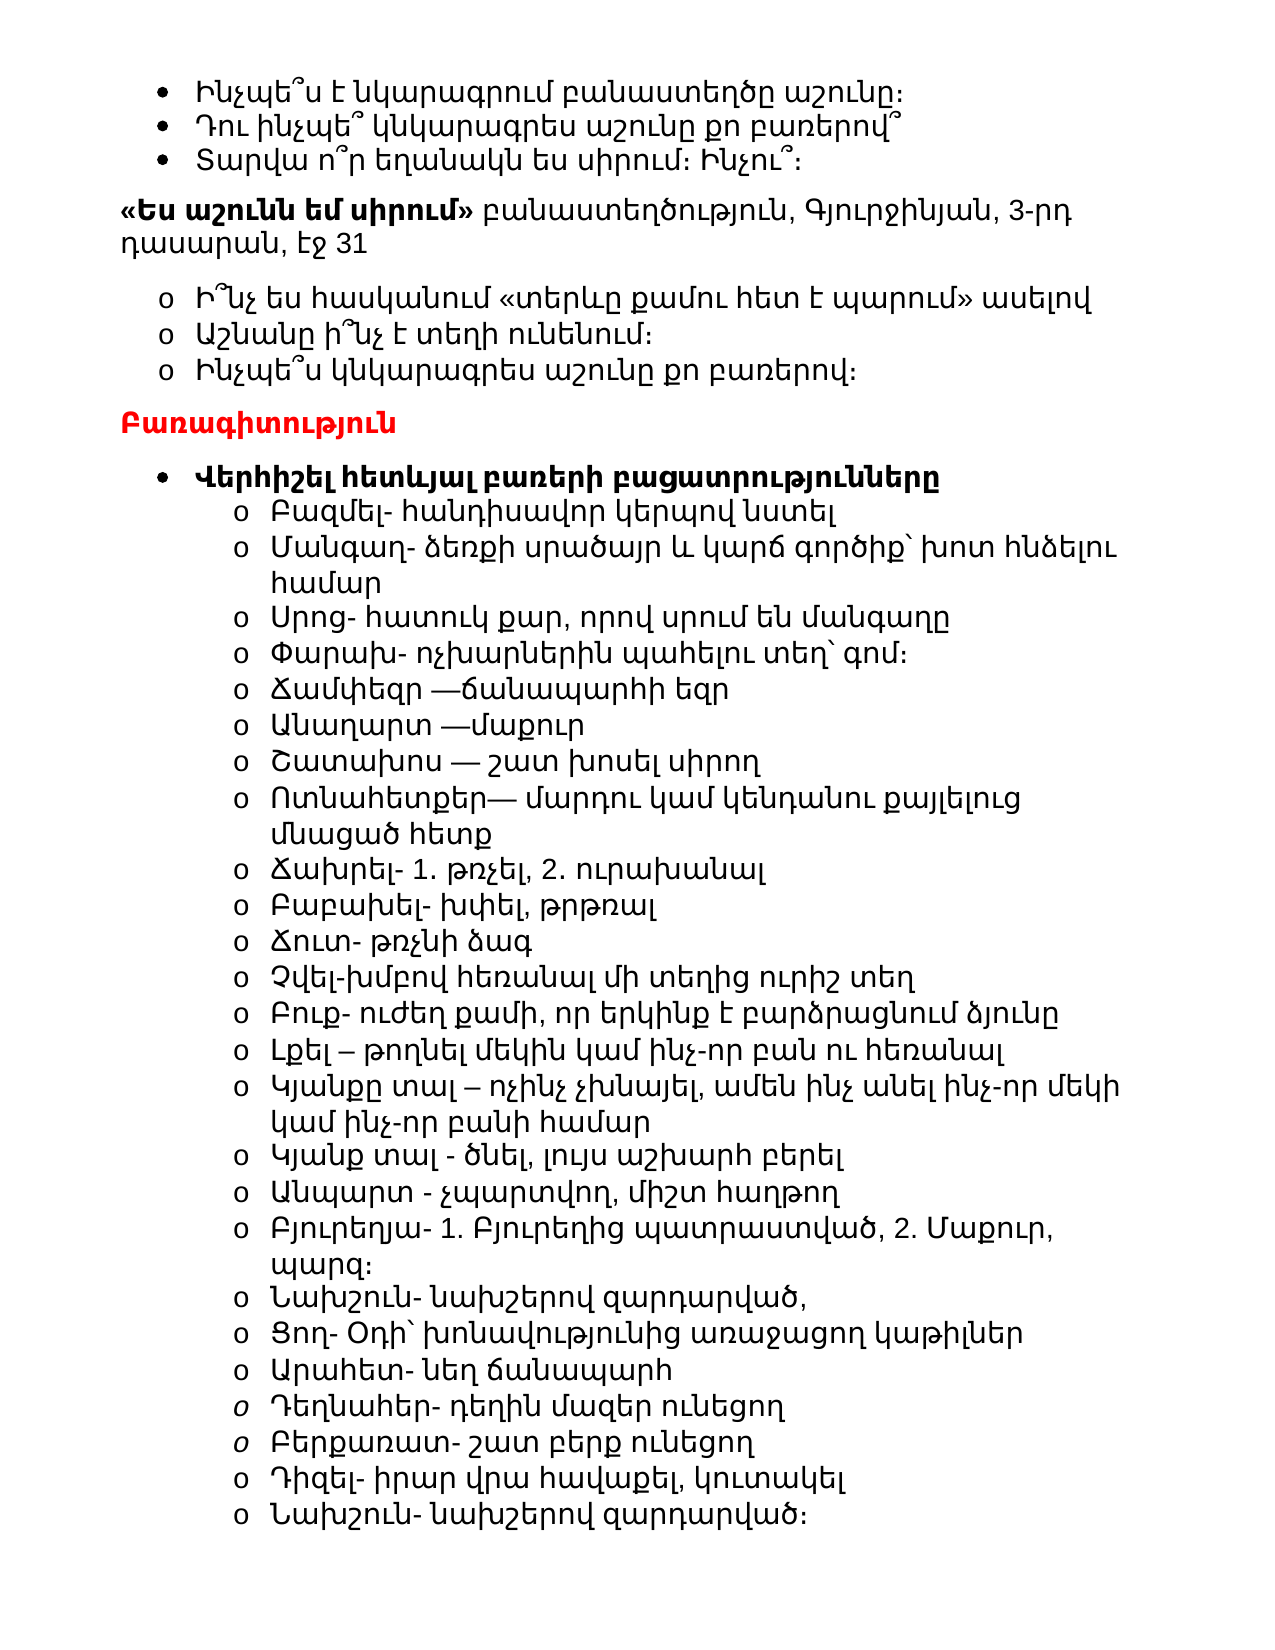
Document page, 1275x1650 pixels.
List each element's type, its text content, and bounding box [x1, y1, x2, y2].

list Արահետ- նեղ ճանապարհ [232, 1353, 1155, 1389]
list Աշնանը ի՞նչ է տեղի ունենում։ [157, 317, 1155, 353]
list Նախշուն- նախշերով զարդարված։ [232, 1497, 1155, 1533]
list Վերհիշել հետևյալ բառերի բացատրությունները [157, 460, 1155, 494]
list Շատախոս — շատ խոսել սիրող [232, 744, 1155, 781]
list Դեղնահեր- դեղին մազեր ունեցող [232, 1389, 1155, 1425]
list Բազմել- հանդիսավոր կերպով նստել [232, 494, 1155, 530]
list Դիզել- իրար վրա հավաքել, կուտակել [232, 1461, 1155, 1497]
list Դու ինչպե՞ կնկարագրես աշունը քո բառերով՞ [157, 109, 1155, 142]
list Մանգաղ- ձեռքի սրածայր և կարճ գործիք՝ խոտ հնձելու համար [232, 530, 1155, 600]
list Ցող- Օդի՝ խոնավությունից առաջացող կաթիլներ [232, 1317, 1155, 1353]
list Բերքառատ- շատ բերք ունեցող [232, 1425, 1155, 1461]
text Բառագիտություն [120, 406, 1155, 439]
list Բյուրեղյա- 1. Բյուրեղից պատրաստված, 2. Մաքուր, պարզ։ [232, 1211, 1155, 1280]
text «Ես աշունն եմ սիրում» բանաստեղծություն, Գյուրջինյան, 3-րդ դասարան, էջ 31 [120, 193, 1155, 260]
list Ի՞նչ ես հասկանում «տերևը քամու հետ է պարում» ասելով [157, 281, 1155, 317]
list Չվել-խմբով հեռանալ մի տեղից ուրիշ տեղ [232, 960, 1155, 996]
list Լքել – թողնել մեկին կամ ինչ-որ բան ու հեռանալ [232, 1033, 1155, 1069]
list Անաղարտ —մաքուր [232, 708, 1155, 744]
list Կյանքը տալ – ոչինչ չխնայել, ամեն ինչ անել ինչ-որ մեկի կամ ինչ-որ բանի համար [232, 1069, 1155, 1138]
list Բուք- ուժեղ քամի, որ երկինք է բարձրացնում ձյունը [232, 996, 1155, 1033]
list Ճամփեզր —ճանապարհի եզր [232, 672, 1155, 708]
list Ճախրել- 1․ թռչել, 2․ ուրախանալ [232, 850, 1155, 888]
list Փարախ- ոչխարներին պահելու տեղ՝ գոմ։ [232, 636, 1155, 672]
list Ճուտ- թռչնի ձագ [232, 924, 1155, 960]
list Ինչպե՞ս է նկարագրում բանաստեղծը աշունը։ [157, 75, 1155, 109]
list Բաբախել- խփել, թրթռալ [232, 888, 1155, 924]
list Նախշուն- նախշերով զարդարված, [232, 1280, 1155, 1317]
list Ոտնահետքեր— մարդու կամ կենդանու քայլելուց մնացած հետք [232, 781, 1155, 850]
list Անպարտ - չպարտվող, միշտ հաղթող [232, 1174, 1155, 1211]
list Կյանք տալ - ծնել, լույս աշխարհ բերել [232, 1138, 1155, 1174]
list Տարվա ո՞ր եղանակն ես սիրում։ Ինչու՞։ [157, 142, 1155, 176]
list Ինչպե՞ս կնկարագրես աշունը քո բառերով։ [157, 353, 1155, 389]
list Սրոց- հատուկ քար, որով սրում են մանգաղը [232, 600, 1155, 636]
